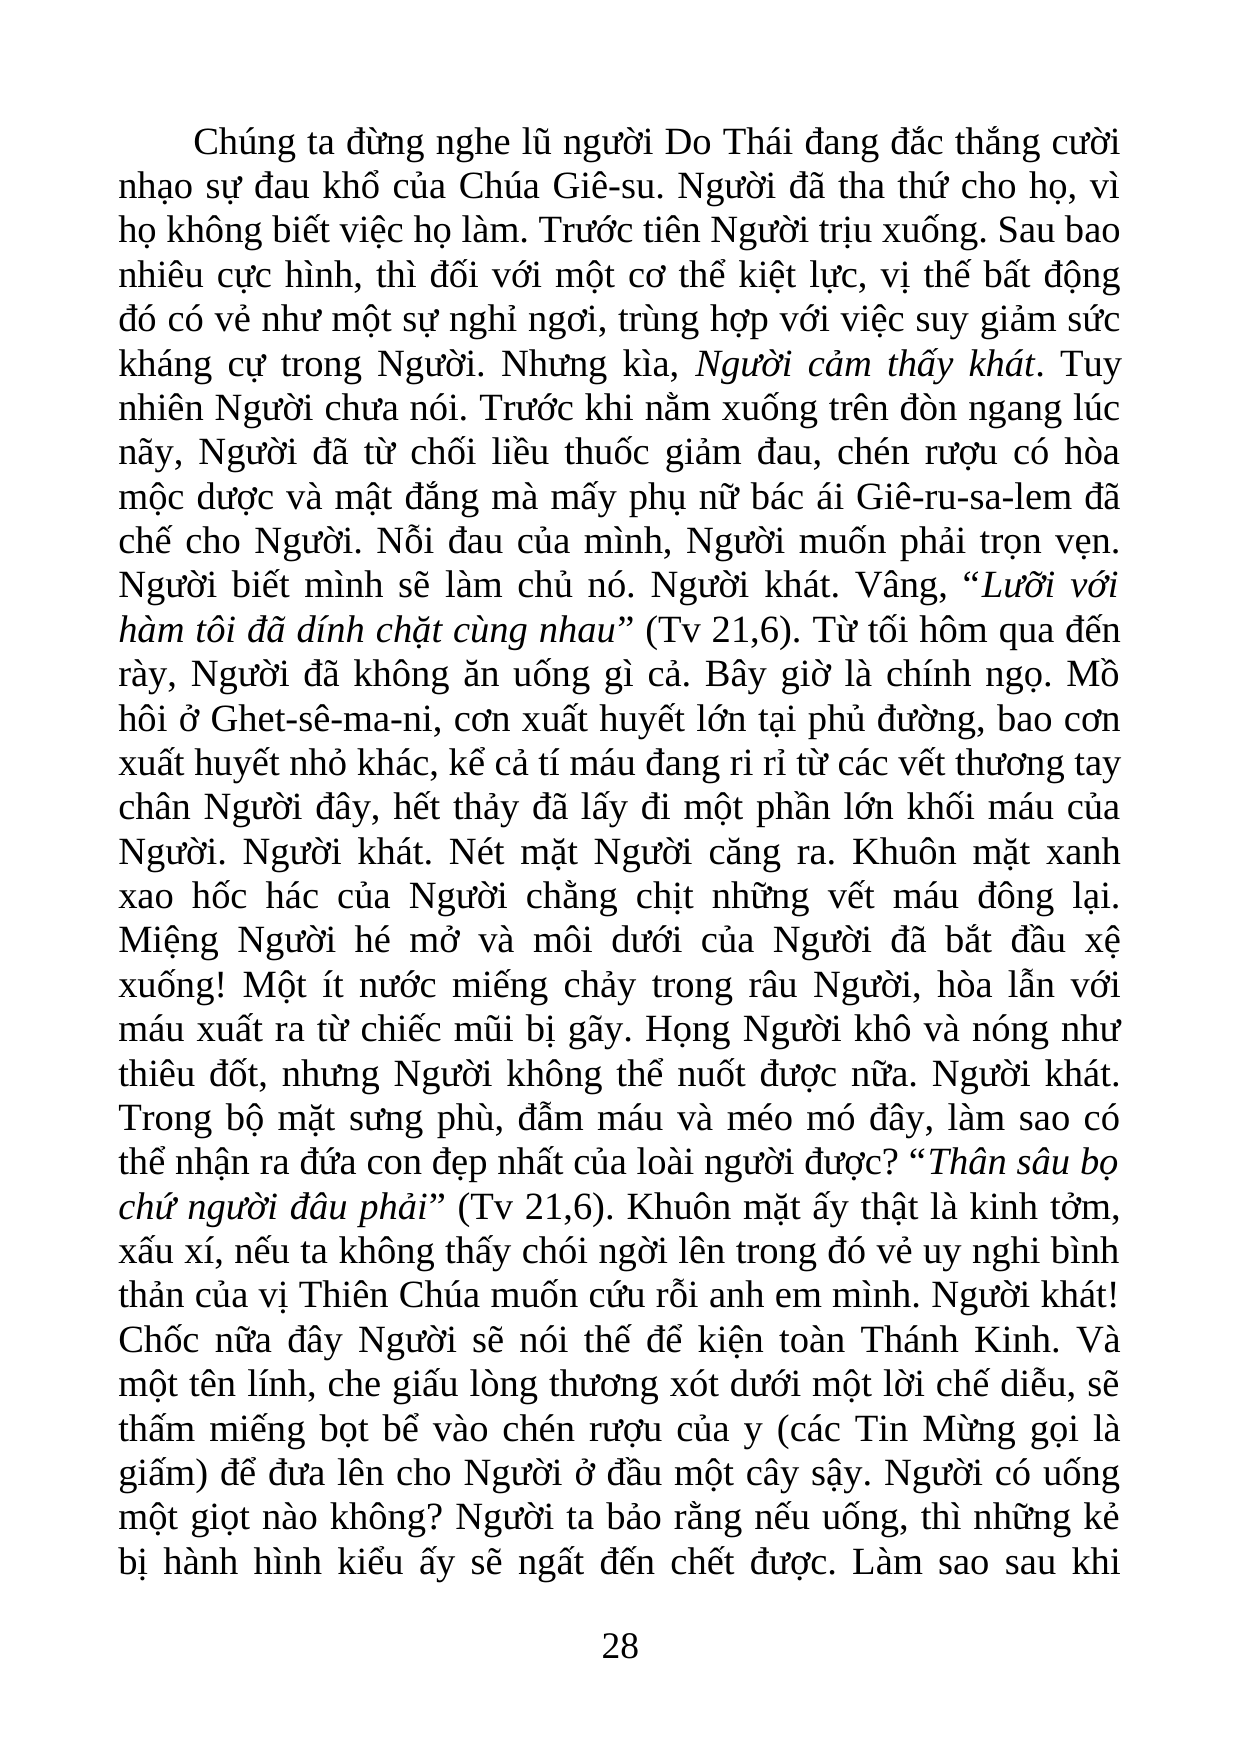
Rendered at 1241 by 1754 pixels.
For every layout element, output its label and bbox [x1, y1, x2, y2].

text [118, 118, 1122, 1582]
